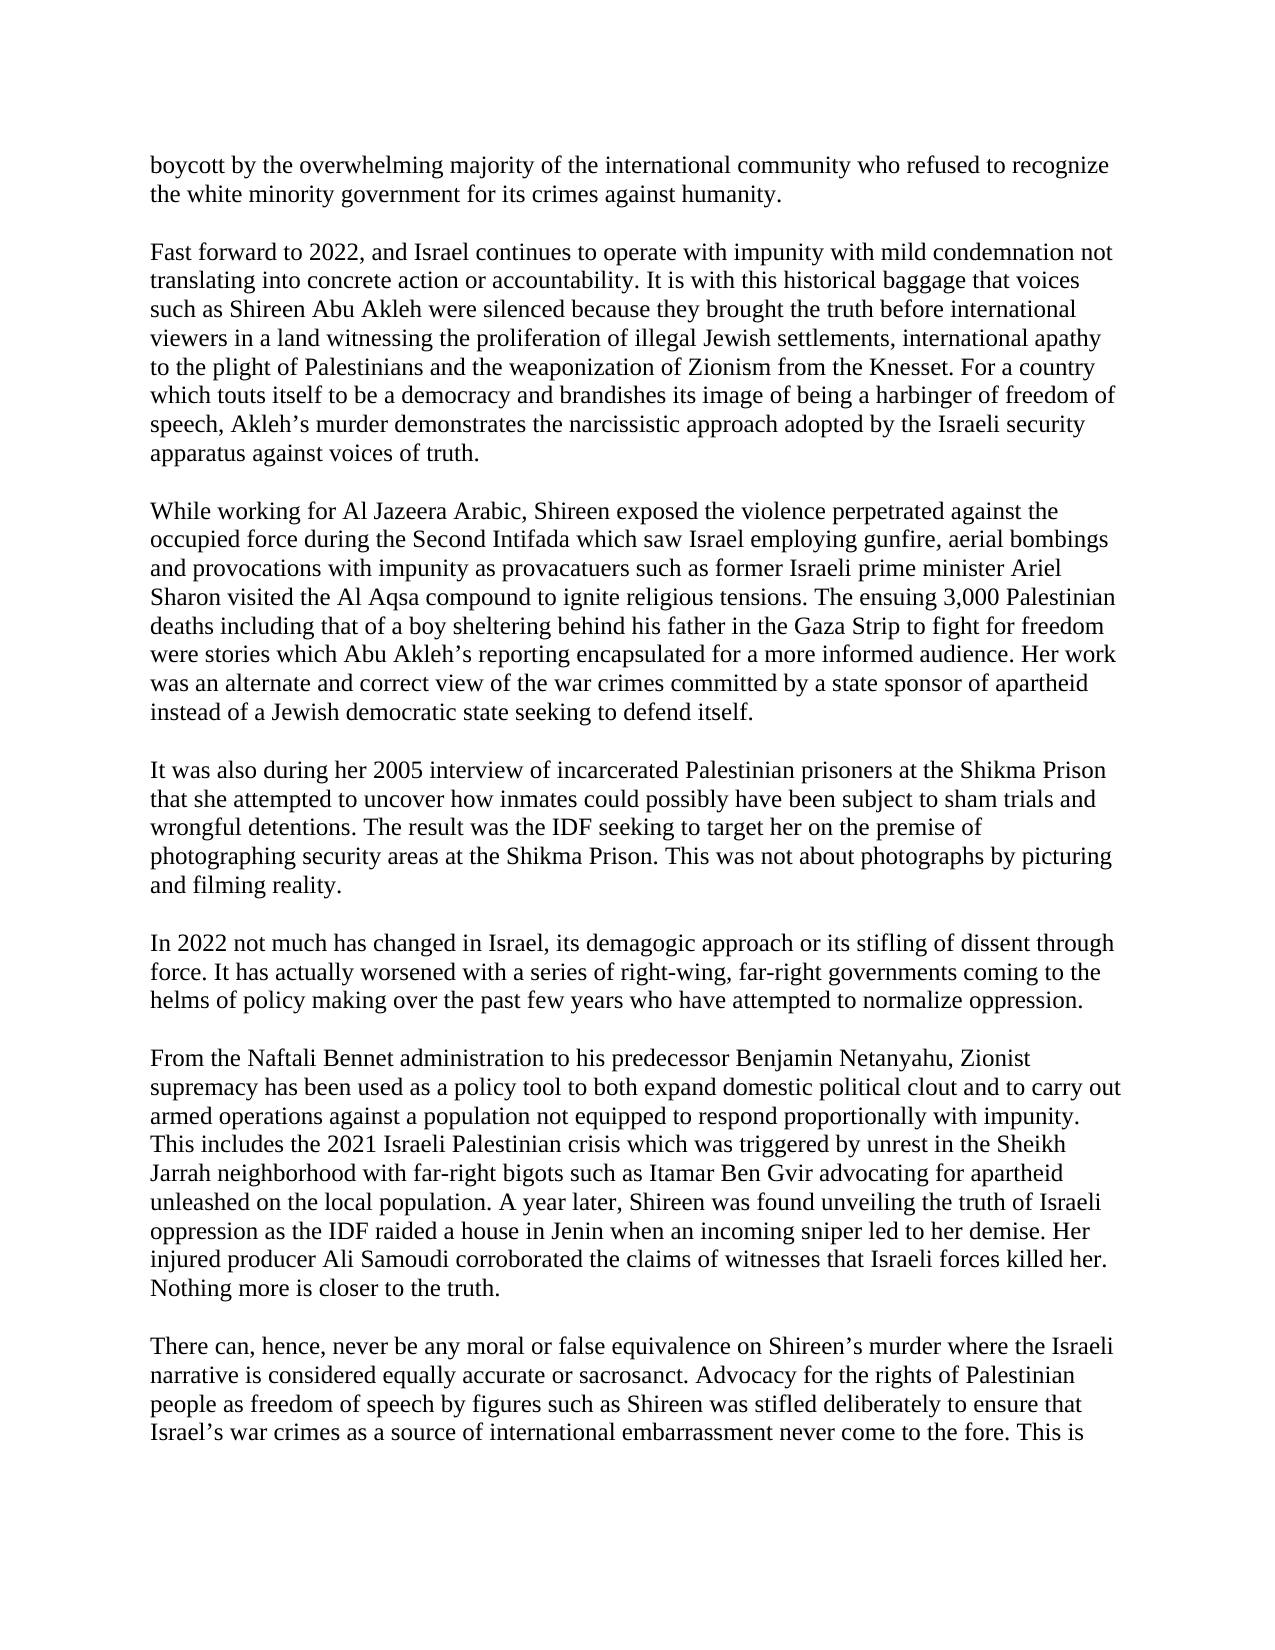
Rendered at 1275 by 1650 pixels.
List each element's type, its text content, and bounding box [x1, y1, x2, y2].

text It was also during her 2005 interview of incarcerated Palestinian prisoners at the Shikma Prison that she attempted to uncover how inmates could possibly have been subject to sham trials and wrongful detentions. The result was the IDF seeking to target her on the premise of photographing security areas at the Shikma Prison. This was not about photographs by picturing and filming reality. [150, 755, 1125, 899]
text From the Naftali Bennet administration to his predecessor Benjamin Netanyahu, Zionist supremacy has been used as a policy tool to both expand domestic political clout and to carry out armed operations against a population not equipped to respond proportionally with impunity. This includes the 2021 Israeli Palestinian crisis which was triggered by unrest in the Sheikh Jarrah neighborhood with far-right bigots such as Itamar Ben Gvir advocating for apartheid unleashed on the local population. A year later, Shireen was found unveiling the truth of Israeli oppression as the IDF raided a house in Jenin when an incoming sniper led to her demise. Her injured producer Ali Samoudi corroborated the claims of witnesses that Israeli forces killed her. Nothing more is closer to the truth. [150, 1043, 1125, 1302]
text In 2022 not much has changed in Israel, its demagogic approach or its stifling of dissent through force. It has actually worsened with a series of right-wing, far-right governments coming to the helms of policy making over the past few years who have attempted to normalize oppression. [150, 928, 1125, 1014]
text While working for Al Jazeera Arabic, Shireen exposed the violence perpetrated against the occupied force during the Second Intifada which saw Israel employing gunfire, aerial bombings and provocations with impunity as provacatuers such as former Israeli prime minister Ariel Sharon visited the Al Aqsa compound to ignite religious tensions. The ensuing 3,000 Palestinian deaths including that of a boy sheltering behind his father in the Gaza Strip to fight for freedom were stories which Abu Akleh’s reporting encapsulated for a more informed audience. Her work was an alternate and correct view of the war crimes committed by a state sponsor of apartheid instead of a Jewish democratic state seeking to defend itself. [150, 496, 1125, 726]
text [150, 150, 1125, 207]
text Fast forward to 2022, and Israel continues to operate with impunity with mild condemnation not translating into concrete action or accountability. It is with this historical baggage that voices such as Shireen Abu Akleh were silenced because they brought the truth before international viewers in a land witnessing the proliferation of illegal Jewish settlements, international apathy to the plight of Palestinians and the weaponization of Zionism from the Knesset. For a country which touts itself to be a democracy and brandishes its image of being a harbinger of freedom of speech, Akleh’s murder demonstrates the narcissistic approach adopted by the Israeli security apparatus against voices of truth. [150, 237, 1125, 467]
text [150, 1331, 1125, 1446]
